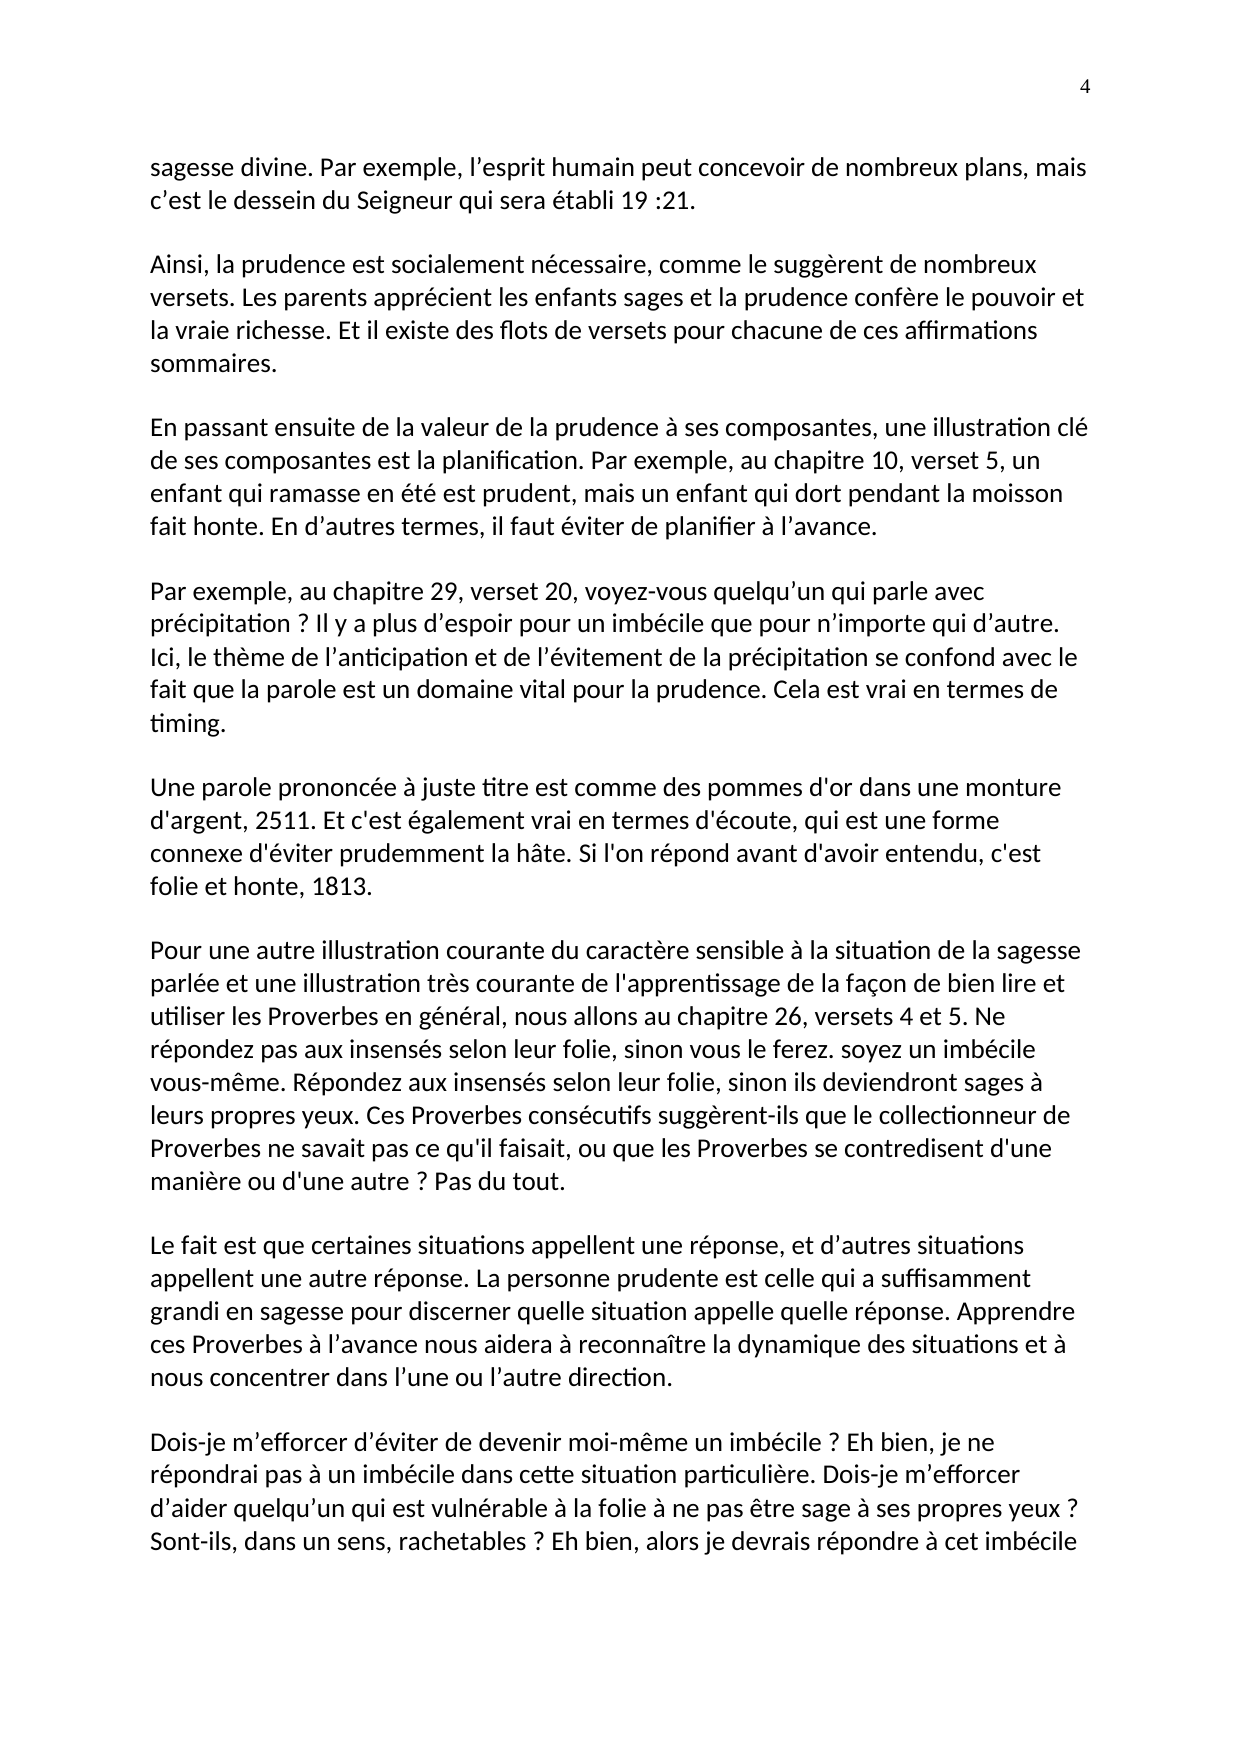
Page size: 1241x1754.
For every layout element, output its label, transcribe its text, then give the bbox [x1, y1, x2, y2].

text Pour une autre illustration courante du caractère sensible à la situation de la sagesse parlée et une illustration très courante de l'apprentissage de la façon de bien lire et utiliser les Proverbes en général, nous allons au chapitre 26, versets 4 et 5. Ne répondez pas aux insensés selon leur folie, sinon vous le ferez. soyez un imbécile vous-même. Répondez aux insensés selon leur folie, sinon ils deviendront sages à leurs propres yeux. Ces Proverbes consécutifs suggèrent-ils que le collectionneur de Proverbes ne savait pas ce qu'il faisait, ou que les Proverbes se contredisent d'une manière ou d'une autre ? Pas du tout. [150, 933, 1090, 1197]
text Par exemple, au chapitre 29, verset 20, voyez-vous quelqu’un qui parle avec précipitation ? Il y a plus d’espoir pour un imbécile que pour n’importe qui d’autre. Ici, le thème de l’anticipation et de l’évitement de la précipitation se confond avec le fait que la parole est un domaine vital pour la prudence. Cela est vrai en termes de timing. [150, 574, 1090, 739]
text Le fait est que certaines situations appellent une réponse, et d’autres situations appellent une autre réponse. La personne prudente est celle qui a suffisamment grandi en sagesse pour discerner quelle situation appelle quelle réponse. Apprendre ces Proverbes à l’avance nous aidera à reconnaître la dynamique des situations et à nous concentrer dans l’une ou l’autre direction. [150, 1228, 1090, 1393]
text Ainsi, la prudence est socialement nécessaire, comme le suggèrent de nombreux versets. Les parents apprécient les enfants sages et la prudence confère le pouvoir et la vraie richesse. Et il existe des flots de versets pour chacune de ces affirmations sommaires. [150, 247, 1090, 379]
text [150, 150, 1090, 216]
text Une parole prononcée à juste titre est comme des pommes d'or dans une monture d'argent, 2511. Et c'est également vrai en termes d'écoute, qui est une forme connexe d'éviter prudemment la hâte. Si l'on répond avant d'avoir entendu, c'est folie et honte, 1813. [150, 770, 1090, 902]
text En passant ensuite de la valeur de la prudence à ses composantes, une illustration clé de ses composantes est la planification. Par exemple, au chapitre 10, verset 5, un enfant qui ramasse en été est prudent, mais un enfant qui dort pendant la moisson fait honte. En d’autres termes, il faut éviter de planifier à l’avance. [150, 410, 1090, 542]
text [150, 1425, 1090, 1557]
